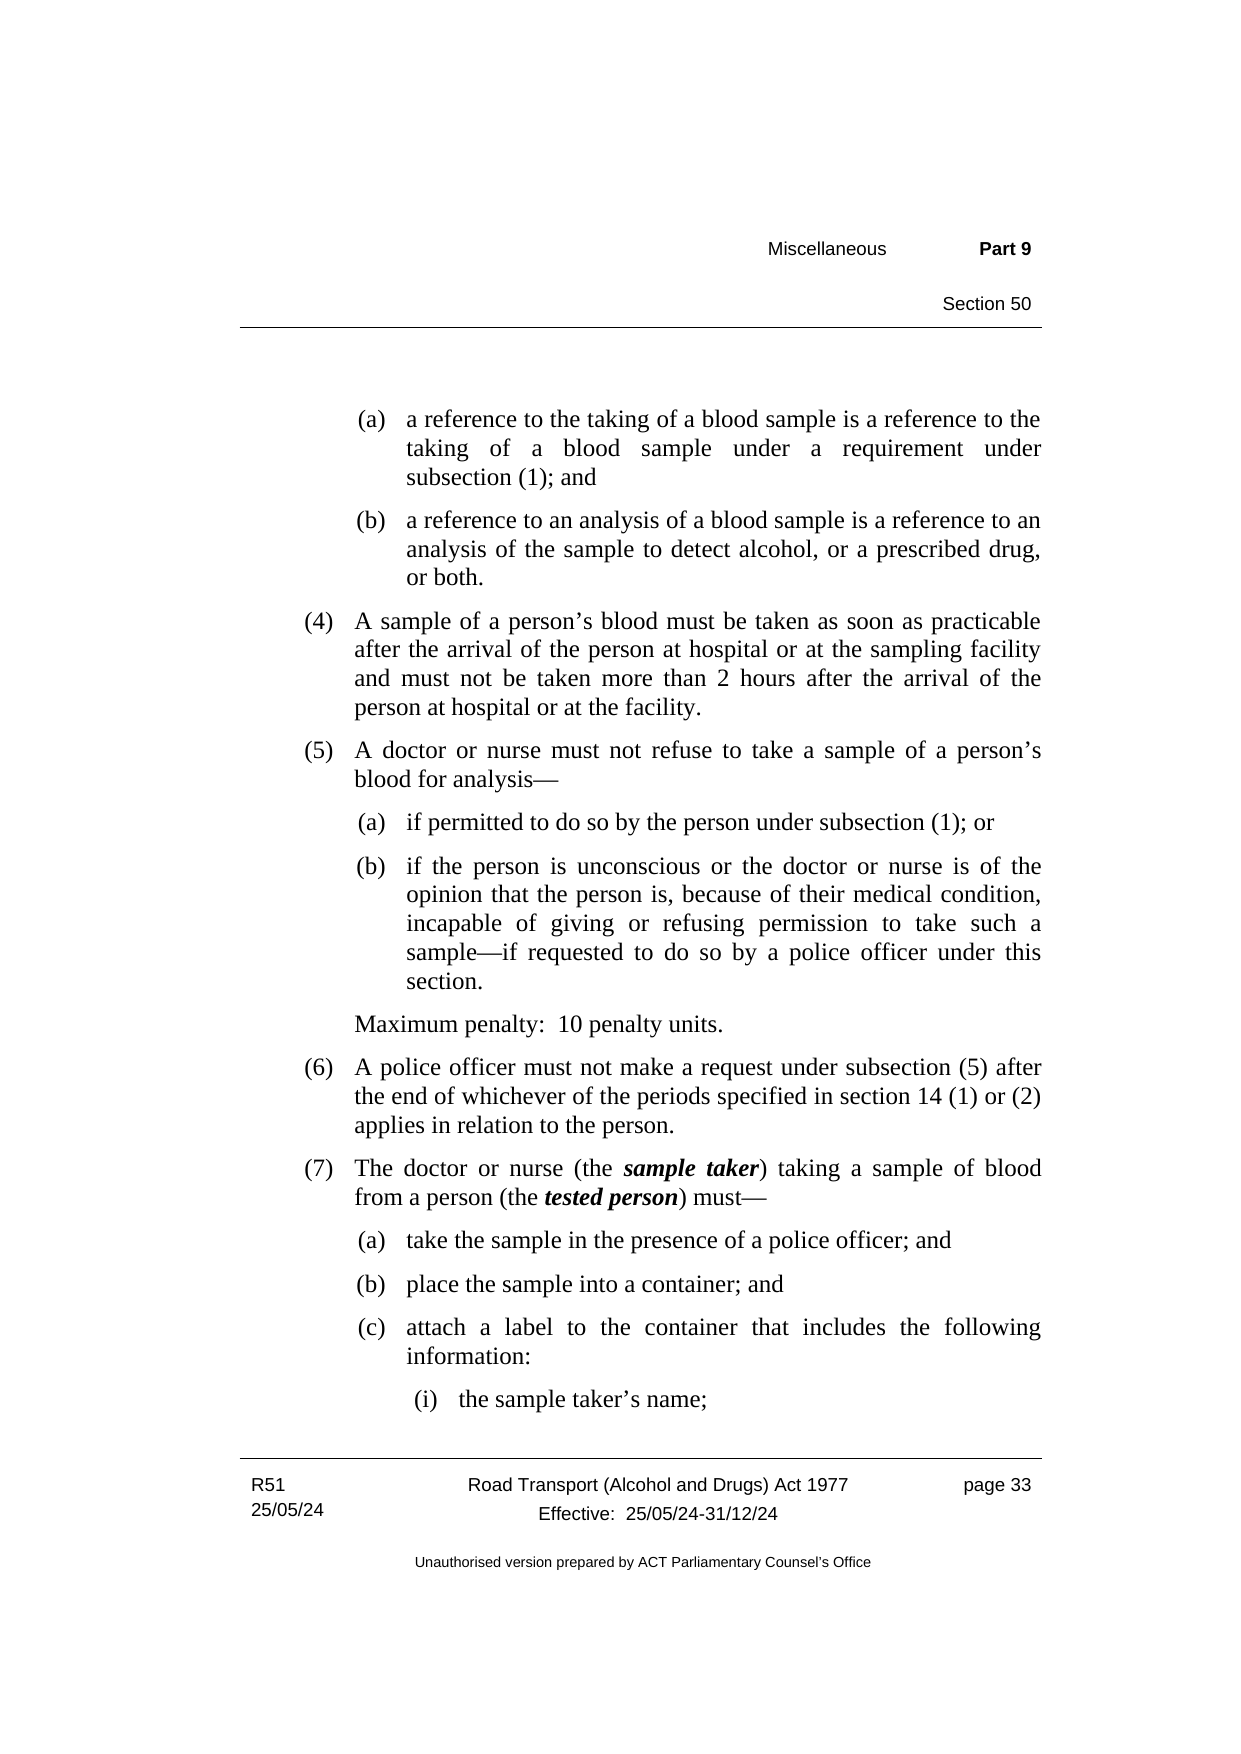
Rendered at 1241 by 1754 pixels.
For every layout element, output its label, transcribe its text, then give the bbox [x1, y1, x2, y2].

text (7) The doctor or nurse (the sample taker) taking a sample of blood from a person (the tested person) must— [239, 1153, 1042, 1211]
text Maximum penalty: 10 penalty units. [354, 1009, 1042, 1038]
text (b) a reference to an analysis of a blood sample is a reference to an analysis of the sample to detect alcohol, or a prescribed drug, or both. [239, 505, 1042, 591]
text (i) the sample taker’s name; [239, 1384, 1042, 1413]
text (a) if permitted to do so by the person under subsection (1); or [239, 807, 1042, 836]
text (4) A sample of a person’s blood must be taken as soon as practicable after the arrival of the person at hospital or at the sampling facility and must not be taken more than 2 hours after the arrival of the person at hospital or at the facility. [239, 606, 1042, 721]
text (6) A police officer must not make a request under subsection (5) after the end of whichever of the periods specified in section 14 (1) or (2) applies in relation to the person. [239, 1052, 1042, 1139]
text (5) A doctor or nurse must not refuse to take a sample of a person’s blood for analysis— [239, 735, 1042, 793]
text (c) attach a label to the container that includes the following information: [239, 1312, 1042, 1369]
text (a) take the sample in the presence of a police officer; and [239, 1225, 1042, 1254]
text (a) a reference to the taking of a blood sample is a reference to the taking of a blood sample under a requirement under subsection (1); and [239, 404, 1042, 490]
text (b) if the person is unconscious or the doctor or nurse is of the opinion that the person is, because of their medical condition, incapable of giving or refusing permission to take such a sample—if requested to do so by a police officer under this section. [239, 851, 1042, 994]
text (b) place the sample into a container; and [239, 1269, 1042, 1297]
